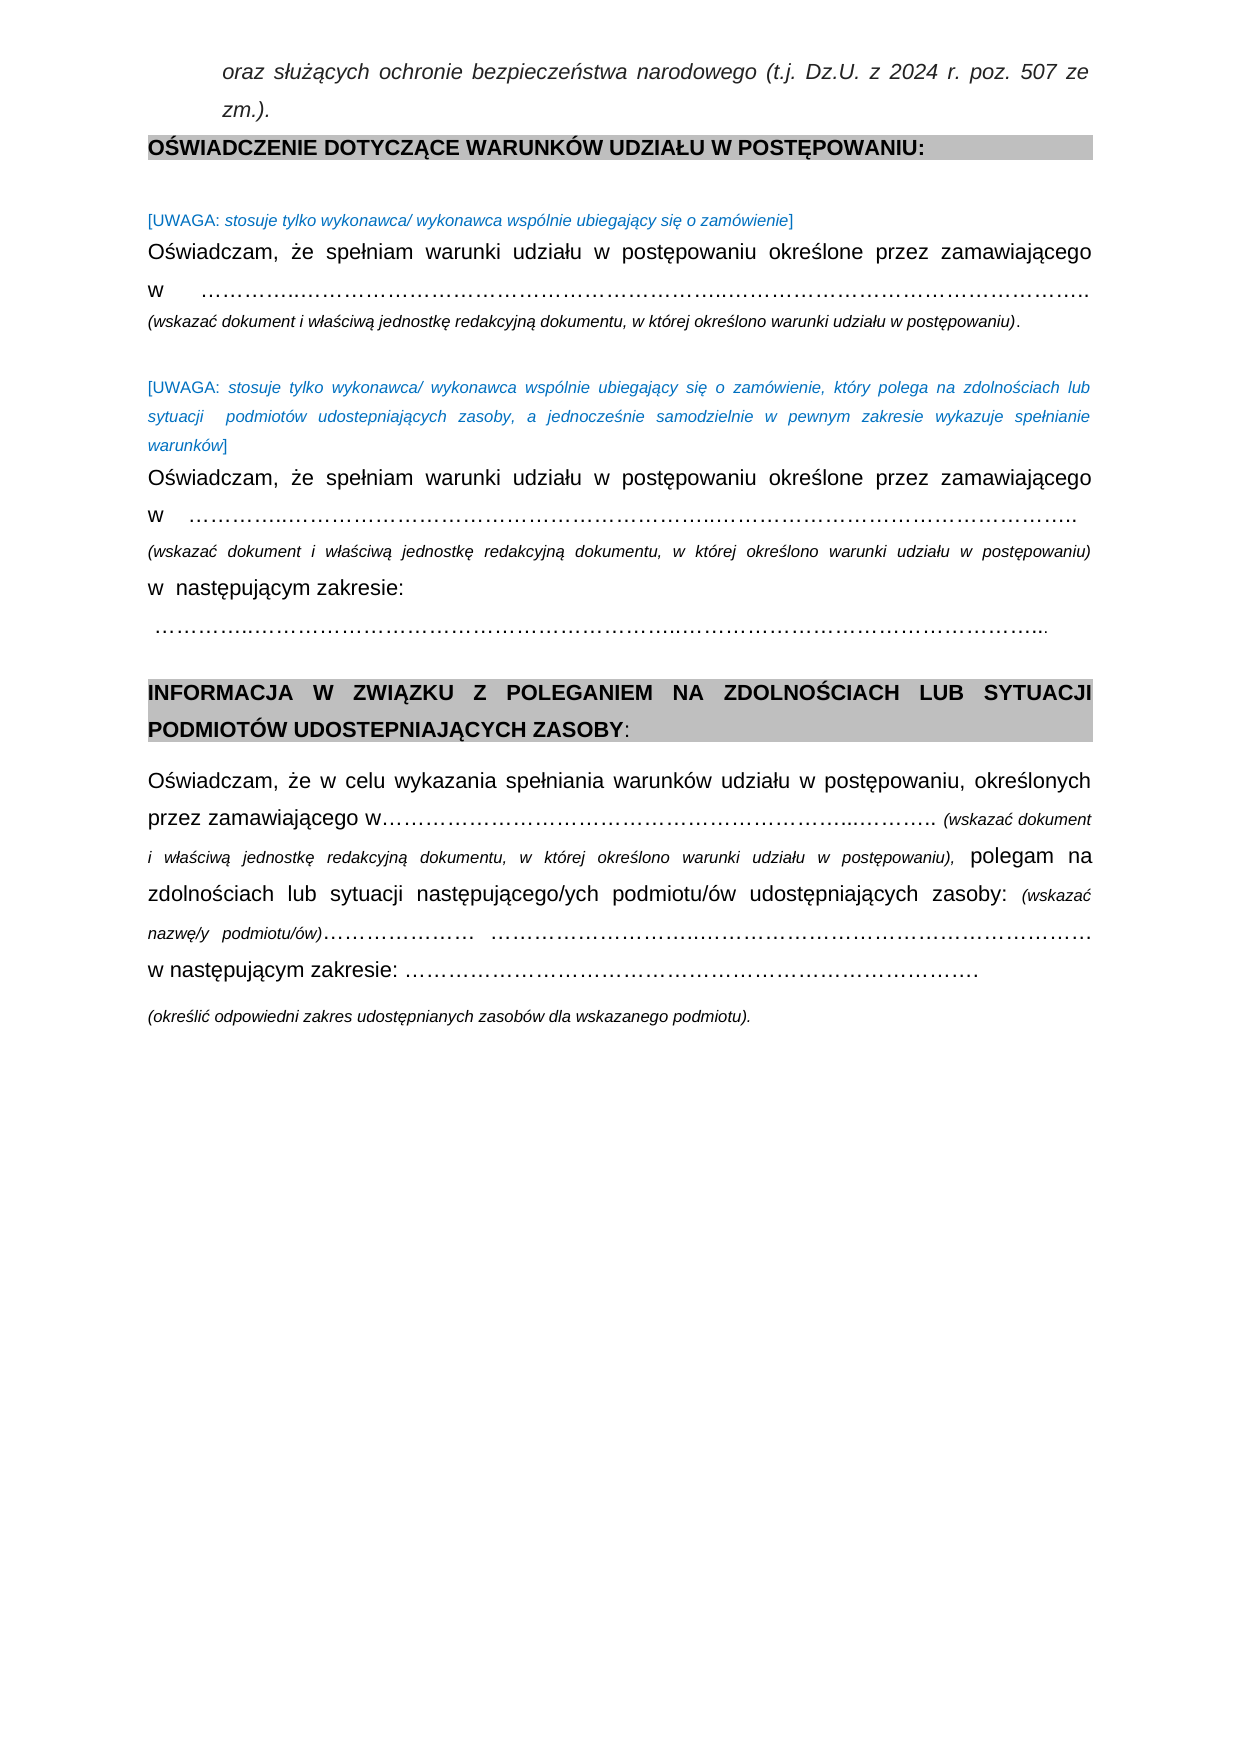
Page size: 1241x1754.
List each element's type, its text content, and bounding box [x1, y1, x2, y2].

text Oświadczam, że spełniam warunki udziału w postępowaniu określone przez zamawiającego w …………..…………………………………………………..………………………………………….. (wskazać dokument i właściwą jednostkę redakcyjną dokumentu, w której określono warunki udziału w postępowaniu). [148, 239, 1093, 331]
text [UWAGA: stosuje tylko wykonawca/ wykonawca wspólnie ubiegający się o zamówienie] [148, 210, 1093, 229]
text Oświadczam, że w celu wykazania spełniania warunków udziału w postępowaniu, określonych przez zamawiającego w………………………………………………………...……….. (wskazać dokument i właściwą jednostkę redakcyjną dokumentu, w której określono warunki udziału w postępowaniu), polegam na zdolnościach lub sytuacji następującego/ych podmiotu/ów udostępniających zasoby: (wskazać nazwę/y podmiotu/ów)………………… ………………………..……………………………………………… w następującym zakresie: ……………………………………………………………………. [148, 767, 1093, 982]
text …………..…………………………………………………..…………………………………………... [148, 613, 1093, 638]
text Oświadczam, że spełniam warunki udziału w postępowaniu określone przez zamawiającego w …………..…………………………………………………..………………………………………….. (wskazać dokument i właściwą jednostkę redakcyjną dokumentu, w której określono warunki udziału w postępowaniu) w następującym zakresie: [148, 464, 1093, 600]
text OŚWIADCZENIE DOTYCZĄCE WARUNKÓW UDZIAŁU W POSTĘPOWANIU: [148, 135, 1093, 160]
text [UWAGA: stosuje tylko wykonawca/ wykonawca wspólnie ubiegający się o zamówienie, który polega na zdolnościach lub sytuacji podmiotów udostepniających zasoby, a jednocześnie samodzielnie w pewnym zakresie wykazuje spełnianie warunków] [148, 378, 1093, 455]
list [185, 59, 1093, 122]
text INFORMACJA W ZWIĄZKU Z POLEGANIEM NA ZDOLNOŚCIACH LUB SYTUACJI PODMIOTÓW UDOSTEPNIAJĄCYCH ZASOBY: [148, 679, 1093, 742]
text (określić odpowiedni zakres udostępnianych zasobów dla wskazanego podmiotu). [148, 1007, 1093, 1026]
